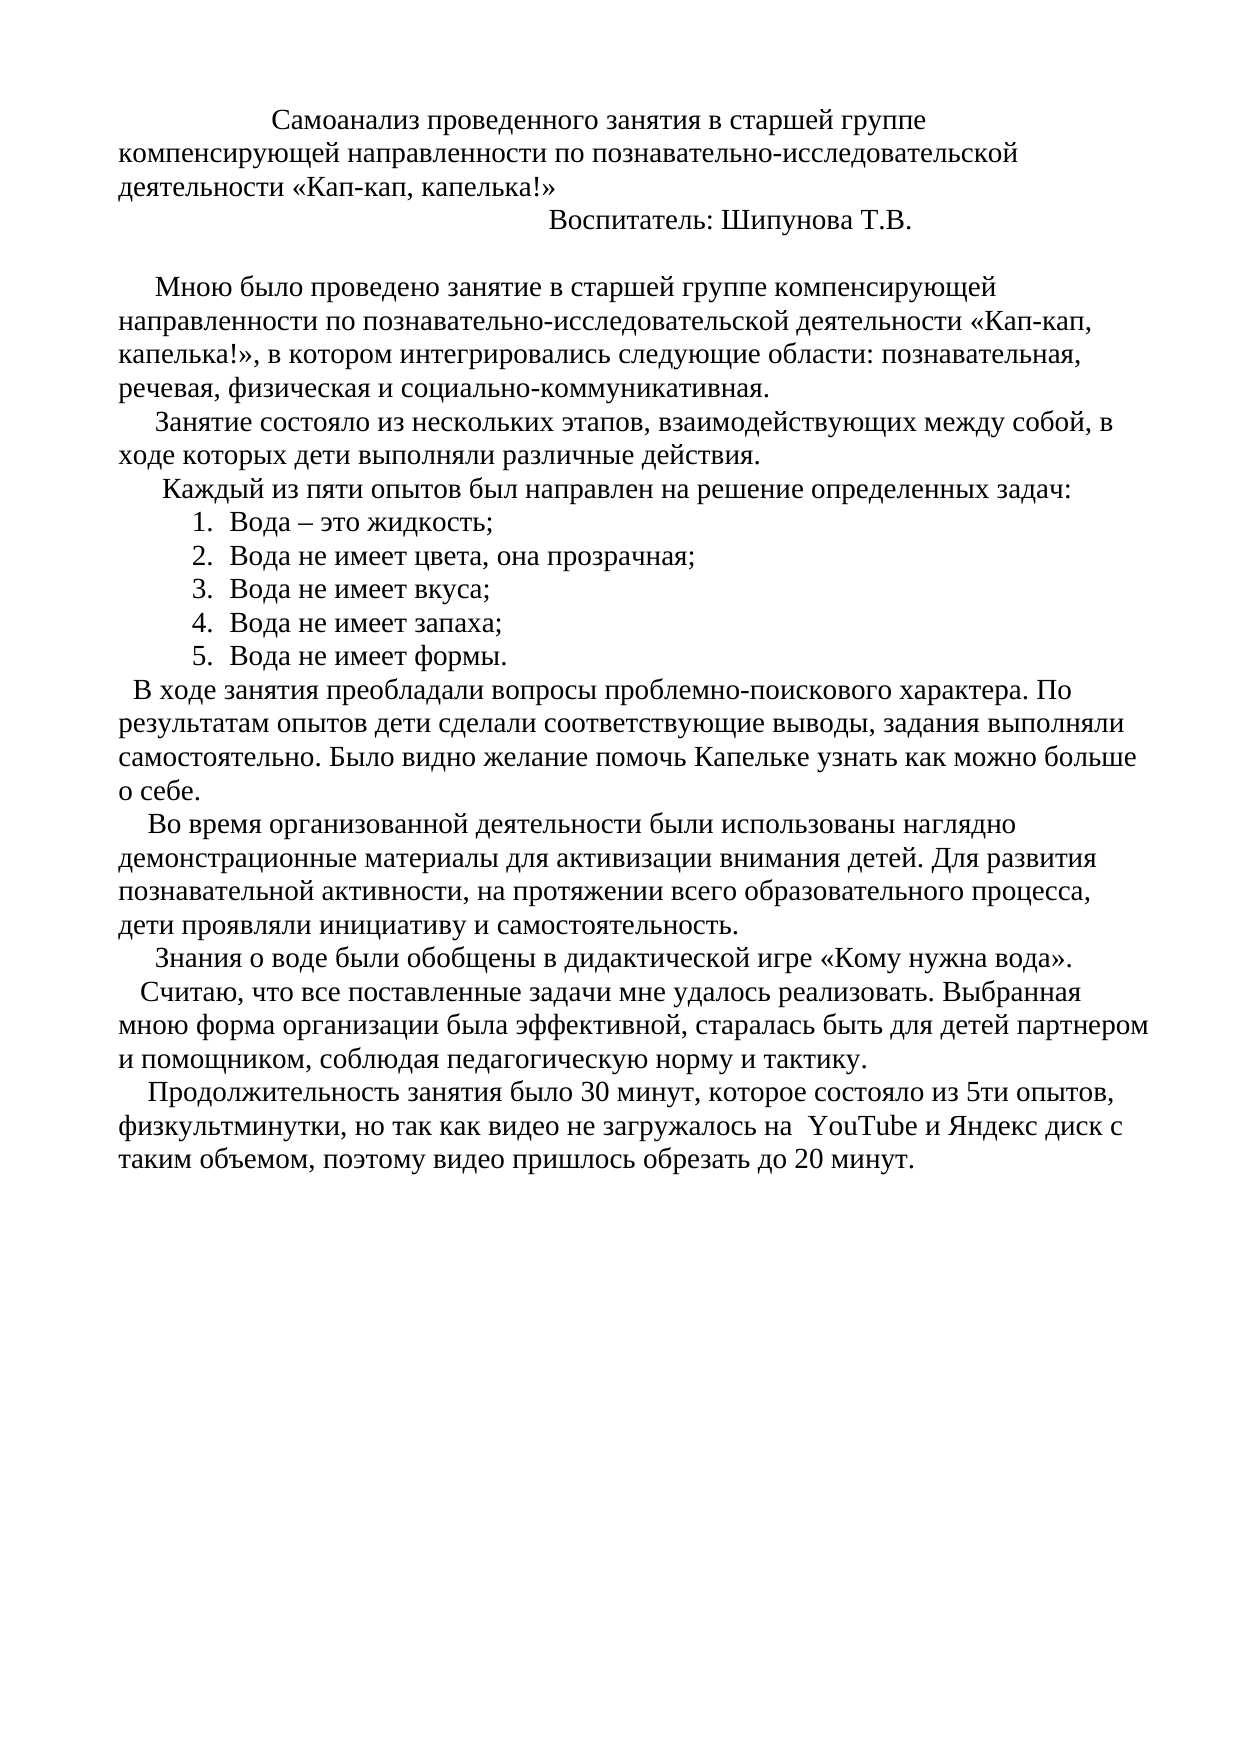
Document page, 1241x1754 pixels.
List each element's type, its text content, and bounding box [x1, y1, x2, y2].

text Занятие состояло из нескольких этапов, взаимодействующих между собой, в ходе которых дети выполняли различные действия. [118, 404, 1152, 471]
list Вода не имеет запаха; [192, 605, 1152, 638]
text В ходе занятия преобладали вопросы проблемно-поискового характера. По результатам опытов дети сделали соответствующие выводы, задания выполняли [118, 672, 1152, 739]
text Знания о воде были обобщены в дидактической игре «Кому нужна вода». [118, 940, 1152, 974]
text Считаю, что все поставленные задачи мне удалось реализовать. Выбранная мною форма организации была эффективной, старалась быть для детей партнером и помощником, соблюдая педагогическую норму и тактику. [118, 974, 1152, 1074]
text Мною было проведено занятие в старшей группе компенсирующей направленности по познавательно-исследовательской деятельности «Кап-кап, капелька!», в котором интегрировались следующие области: познавательная, речевая, физическая и социально-коммуникативная. [118, 269, 1152, 404]
text Самоанализ проведенного занятия в старшей группе компенсирующей направленности по познавательно-исследовательской деятельности «Кап-кап, капелька!» [118, 102, 1152, 202]
list Вода – это жидкость; [192, 504, 1152, 538]
list Вода не имеет вкуса; [192, 571, 1152, 605]
text Воспитатель: Шипунова Т.В. [118, 202, 1152, 236]
list Вода не имеет цвета, она прозрачная; [192, 538, 1152, 571]
text Во время организованной деятельности были использованы наглядно демонстрационные материалы для активизации внимания детей. Для развития познавательной активности, на протяжении всего образовательного процесса, дети проявляли инициативу и самостоятельность. [118, 806, 1152, 940]
text самостоятельно. Было видно желание помочь Капельке узнать как можно больше о себе. [118, 739, 1152, 806]
text Каждый из пяти опытов был направлен на решение определенных задач: [118, 471, 1152, 504]
text Продолжительность занятия было 30 минут, которое состояло из 5ти опытов, физкультминутки, но так как видео не загружалось на YouTube и Яндекс диск с таким объемом, поэтому видео пришлось обрезать до 20 минут. [118, 1074, 1152, 1175]
list Вода не имеет формы. [192, 638, 1152, 672]
